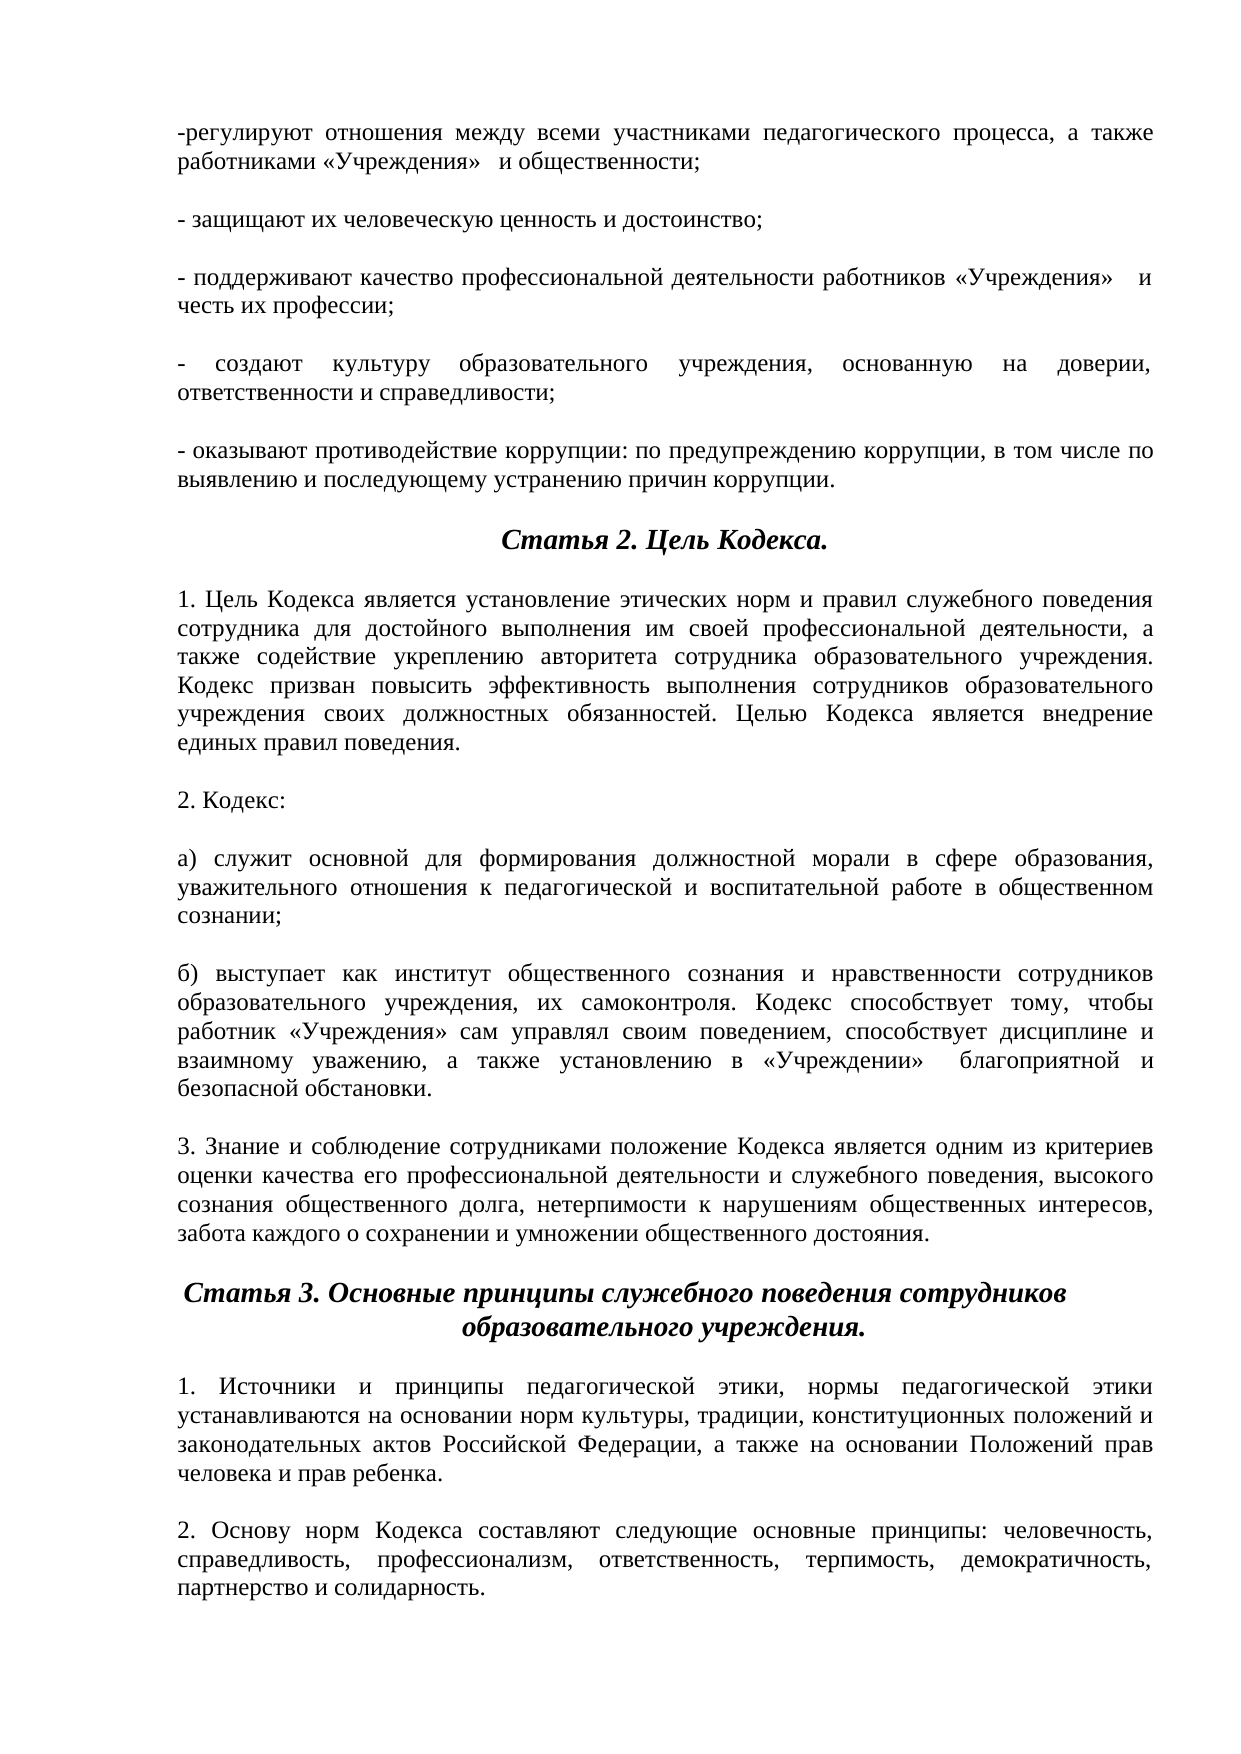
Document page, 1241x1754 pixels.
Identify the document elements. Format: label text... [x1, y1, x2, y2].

text - поддерживают качество профессиональной деятельности работников «Учреждения» и честь их профессии; [177, 262, 1158, 319]
text 1. Источники и принципы педагогической этики, нормы педагогической этики устанавливаются на основании норм культуры, традиции, конституционных положений и законодательных актов Российской Федерации, а также на основании Положений прав человека и прав ребенка. [177, 1371, 1153, 1486]
text - создают культуру образовательного учреждения, основанную на доверии, ответственности и справедливости; [177, 348, 1157, 406]
text - оказывают противодействие коррупции: по предупреждению коррупции, в том числе по выявлению и последующему устранению причин коррупции. [177, 435, 1158, 492]
text - защищают их человеческую ценность и достоинство; [177, 204, 1154, 232]
text 2. Кодекс: [177, 785, 1154, 814]
text а) служит основной для формирования должностной морали в сфере образования, уважительного отношения к педагогической и воспитательной работе в общественном сознании; [177, 843, 1153, 929]
text Статья 3. Основные принципы служебного поведения сотрудников образовательного учреждения. [183, 1276, 1073, 1343]
text 1. Цель Кодекса является установление этических норм и правил служебного поведения сотрудника для достойного выполнения им своей профессиональной деятельности, а также содействие укреплению авторитета сотрудника образовательного учреждения. Кодекс призван повысить эффективность выполнения сотрудников образовательного учреждения своих должностных обязанностей. Целью Кодекса является внедрение единых правил поведения. [177, 585, 1153, 756]
text б) выступает как институт общественного сознания и нравственности сотрудников образовательного учреждения, их самоконтроля. Кодекс способствует тому, чтобы работник «Учреждения» сам управлял своим поведением, способствует дисциплине и взаимному уважению, а также установлению в «Учреждении» благоприятной и безопасной обстановки. [177, 958, 1154, 1102]
text 2. Основу норм Кодекса составляют следующие основные принципы: человечность, справедливость, профессионализм, ответственность, терпимость, демократичность, партнерство и солидарность. [177, 1516, 1153, 1601]
text 3. Знание и соблюдение сотрудниками положение Кодекса является одним из критериев оценки качества его профессиональной деятельности и служебного поведения, высокого сознания общественного долга, нетерпимости к нарушениям общественных интересов, забота каждого о сохранении и умножении общественного достояния. [177, 1131, 1154, 1246]
text -регулируют отношения между всеми участниками педагогического процесса, а также работниками «Учреждения» и общественности; [177, 117, 1157, 174]
text Статья 2. Цель Кодекса. [501, 522, 1154, 556]
